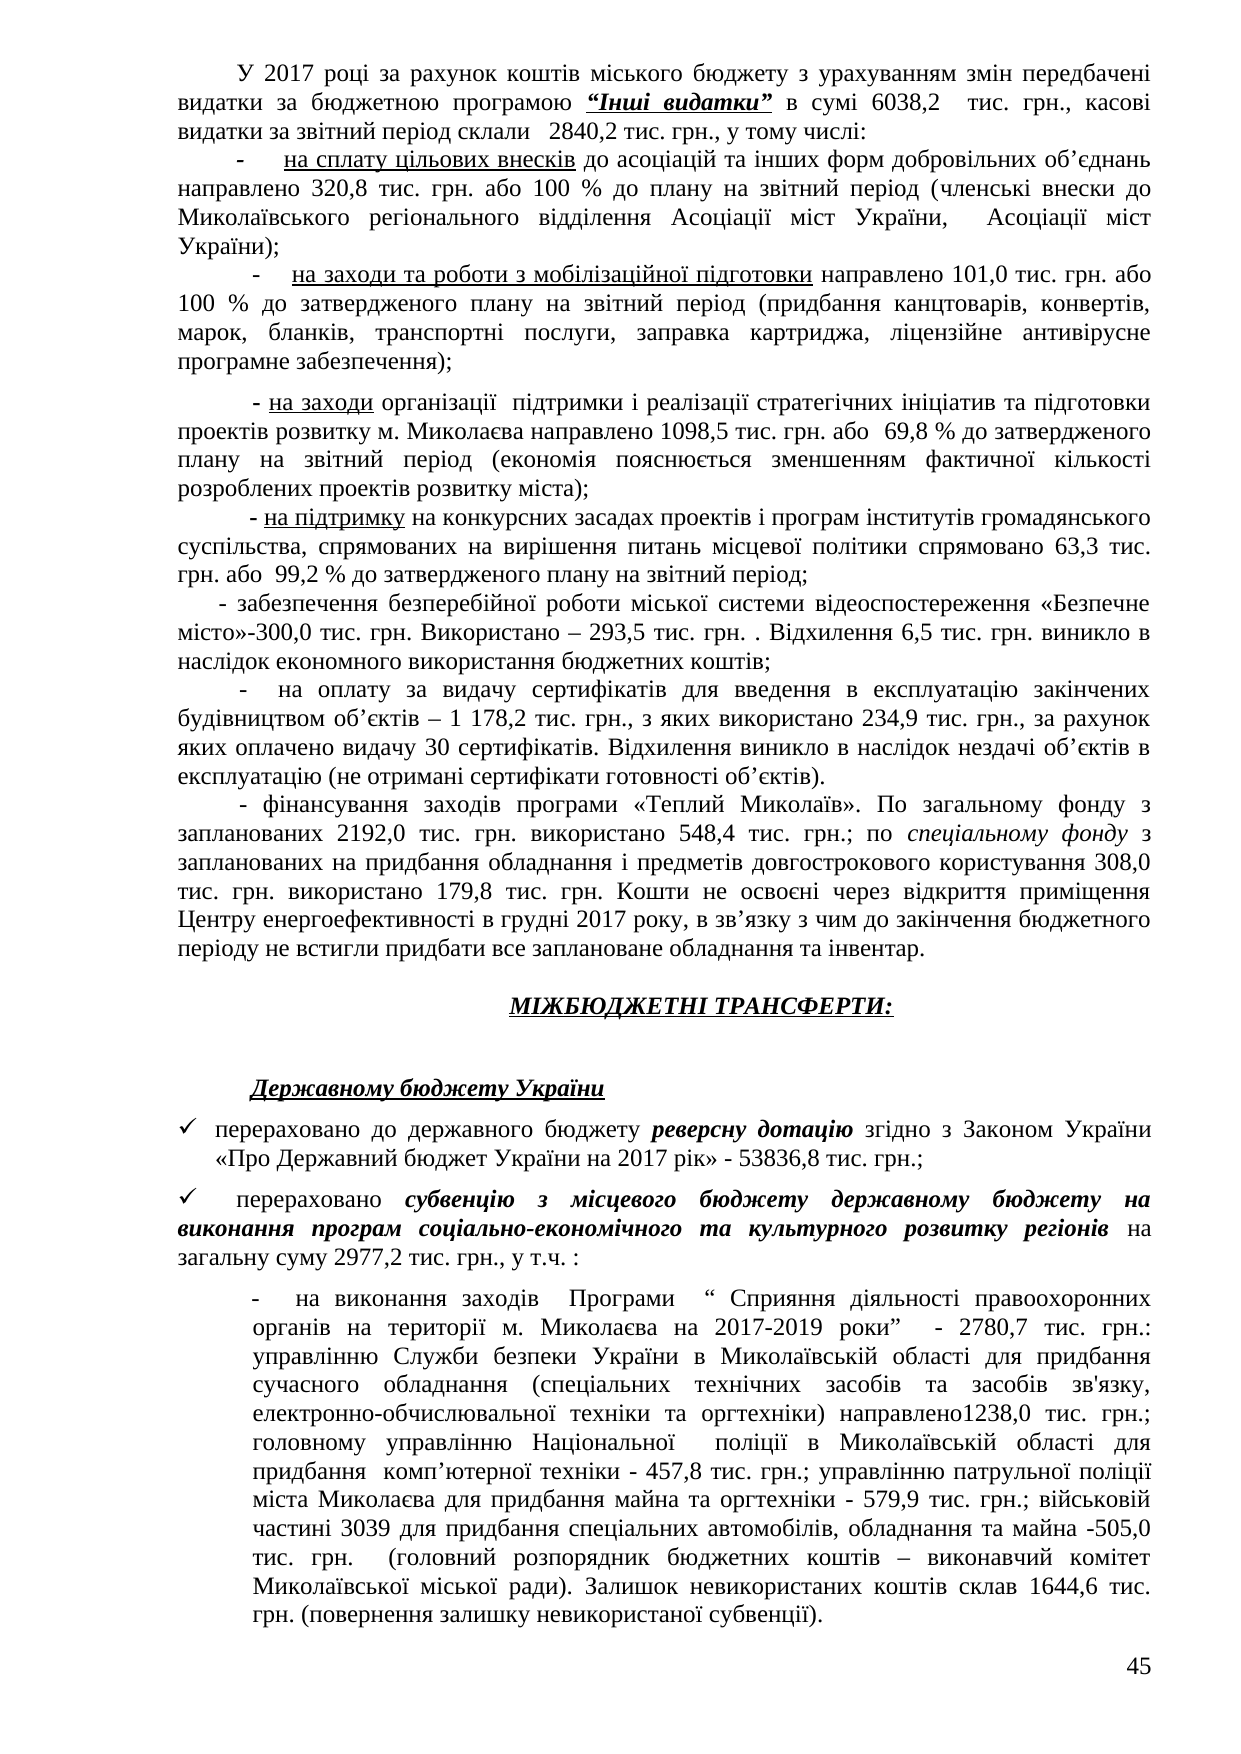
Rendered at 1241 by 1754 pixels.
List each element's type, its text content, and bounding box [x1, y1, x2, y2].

list на виконання заходів Програми “ Сприяння діяльності правоохоронних органів на території м. Миколаєва на 2017-2019 роки” - 2780,7 тис. грн.: управлінню Служби безпеки України в Миколаївській області для придбання сучасного обладнання (спеціальних технічних засобів та засобів зв'язку, електронно-обчислювальної техніки та оргтехніки) направлено1238,0 тис. грн.; головному управлінню Національної поліції в Миколаївській області для придбання комп’ютерної техніки - 457,8 тис. грн.; управлінню патрульної поліції міста Миколаєва для придбання майна та оргтехніки - 579,9 тис. грн.; військовій частині 3039 для придбання спеціальних автомобілів, обладнання та майна -505,0 тис. грн. (головний розпорядник бюджетних коштів – виконавчий комітет Миколаївської міської ради). Залишок невикористаних коштів склав 1644,6 тис. грн. (повернення залишку невикористаної субвенції). [251, 1283, 1152, 1628]
text - на сплату цільових внесків до асоціацій та інших форм добровільних об’єднань направлено 320,8 тис. грн. або 100 % до плану на звітний період (членські внески до Миколаївського регіонального відділення Асоціації міст України, Асоціації міст України); [177, 144, 1152, 259]
text - забезпечення безперебійної роботи міської системи відеоспостереження «Безпечне місто»-300,0 тис. грн. Використано – 293,5 тис. грн. . Відхилення 6,5 тис. грн. виникло в наслідок економного використання бюджетних коштів; [177, 588, 1152, 674]
text - фінансування заходів програми «Теплий Миколаїв». По загальному фонду з запланованих 2192,0 тис. грн. використано 548,4 тис. грн.; по спеціальному фонду з запланованих на придбання обладнання і предметів довгострокового користування 308,0 тис. грн. використано 179,8 тис. грн. Кошти не освоєні через відкриття приміщення Центру енергоефективності в грудні 2017 року, в зв’язку з чим до закінчення бюджетного періоду не встигли придбати все заплановане обладнання та інвентар. [177, 789, 1152, 962]
text - на заходи та роботи з мобілізаційної підготовки направлено 101,0 тис. грн. або 100 % до затвердженого плану на звітний період (придбання канцтоварів, конвертів, марок, бланків, транспортні послуги, заправка картриджа, ліцензійне антивірусне програмне забезпечення); [177, 259, 1152, 374]
text МІЖБЮДЖЕТНІ ТРАНСФЕРТИ: [177, 991, 1152, 1019]
list перераховано до державного бюджету реверсну дотацію згідно з Законом України «Про Державний бюджет України на 2017 рік» - 53836,8 тис. грн.; [177, 1114, 1152, 1172]
text Державному бюджету України [177, 1073, 1152, 1102]
list перераховано субвенцію з місцевого бюджету державному бюджету на виконання програм соціально-економічного та культурного розвитку регіонів на загальну суму 2977,2 тис. грн., у т.ч. : [177, 1184, 1152, 1271]
text - на заходи організації підтримки і реалізації стратегічних ініціатив та підготовки проектів розвитку м. Миколаєва направлено 1098,5 тис. грн. або 69,8 % до затвердженого плану на звітний період (економія пояснюється зменшенням фактичної кількості розроблених проектів розвитку міста); [177, 387, 1152, 502]
text - на оплату за видачу сертифікатів для введення в експлуатацію закінчених будівництвом об’єктів – 1 178,2 тис. грн., з яких використано 234,9 тис. грн., за рахунок яких оплачено видачу 30 сертифікатів. Відхилення виникло в наслідок нездачі об’єктів в експлуатацію (не отримані сертифікати готовності об’єктів). [177, 674, 1152, 789]
text - на підтримку на конкурсних засадах проектів і програм інститутів громадянського суспільства, спрямованих на вирішення питань місцевої політики спрямовано 63,3 тис. грн. або 99,2 % до затвердженого плану на звітний період; [177, 502, 1152, 588]
text У 2017 році за рахунок коштів міського бюджету з урахуванням змін передбачені видатки за бюджетною програмою “Інші видатки” в сумі 6038,2 тис. грн., касові видатки за звітний період склали 2840,2 тис. грн., у тому числі: [177, 58, 1152, 144]
